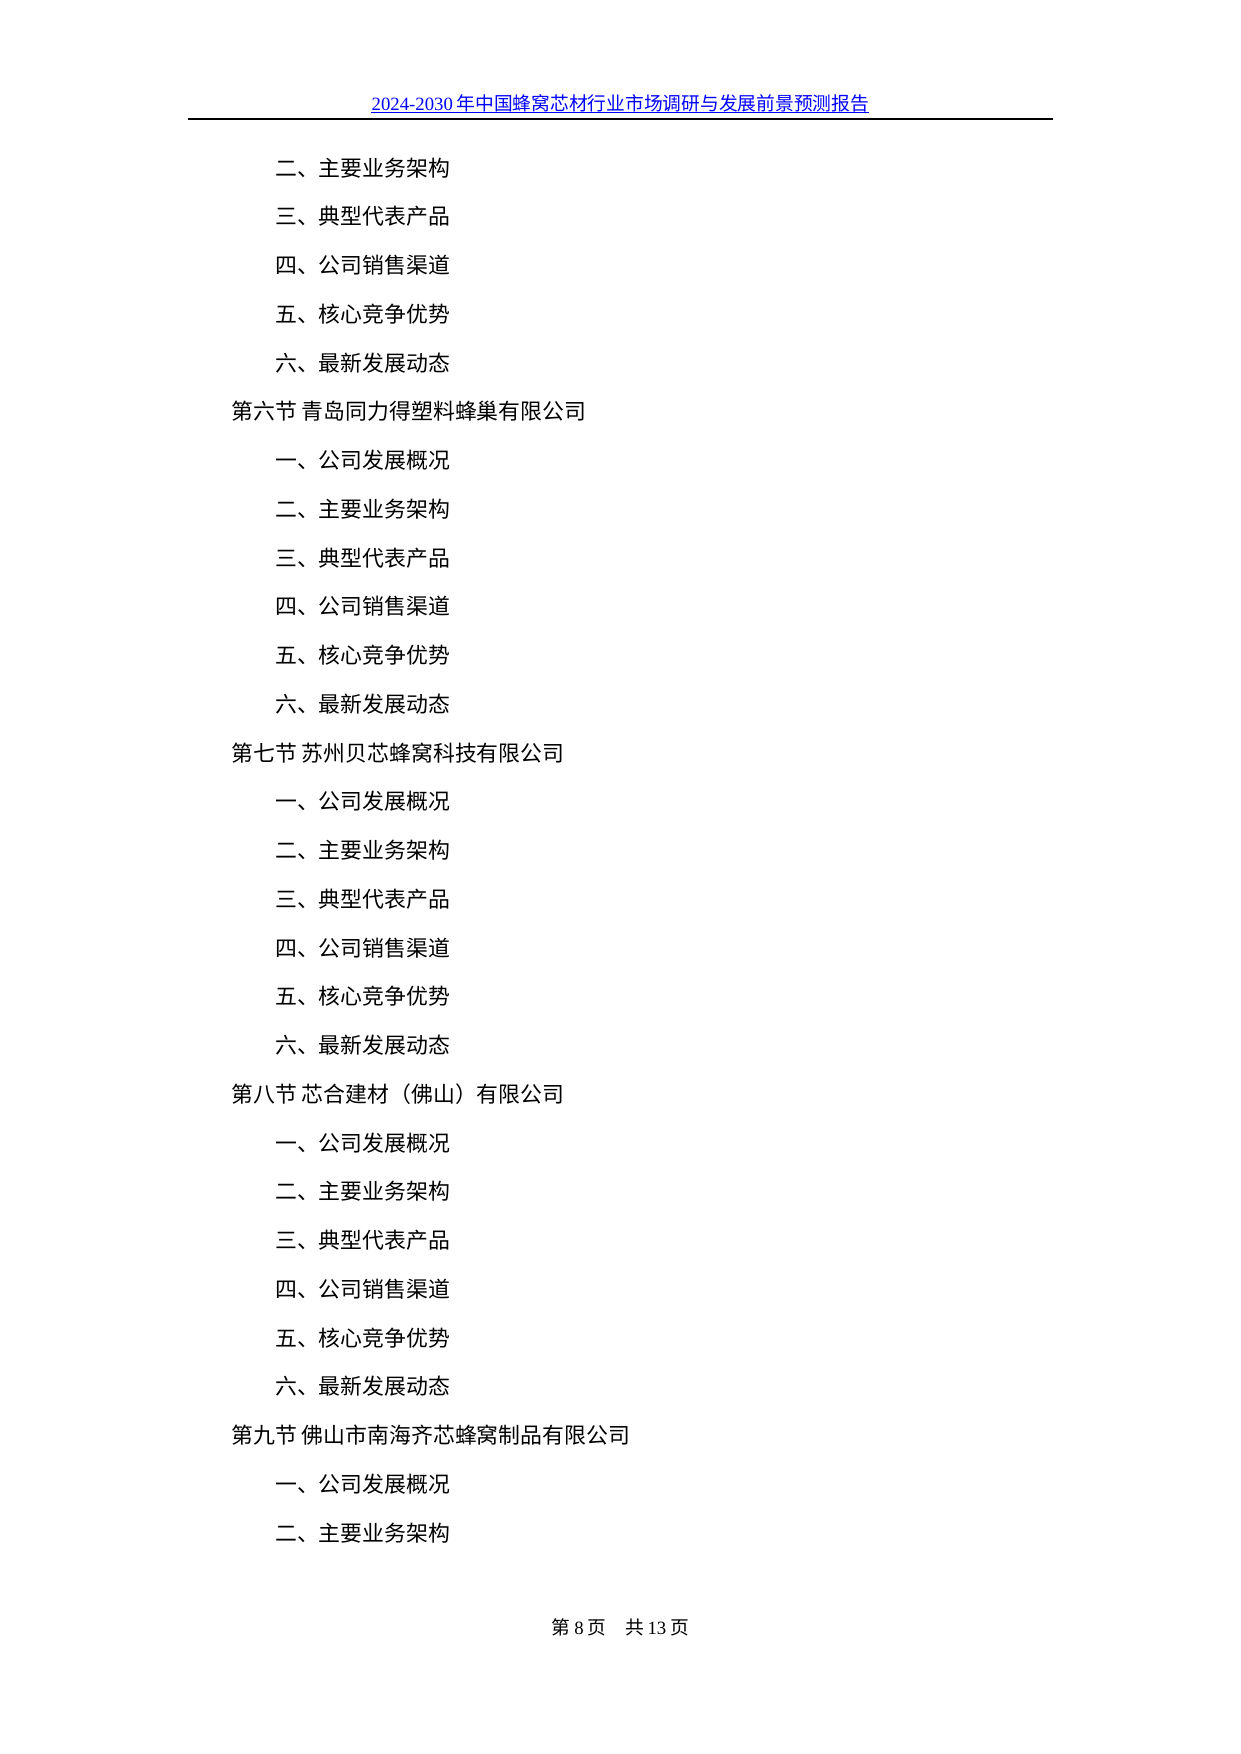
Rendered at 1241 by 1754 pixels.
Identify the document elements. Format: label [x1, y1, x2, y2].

text [187, 150, 1053, 1548]
